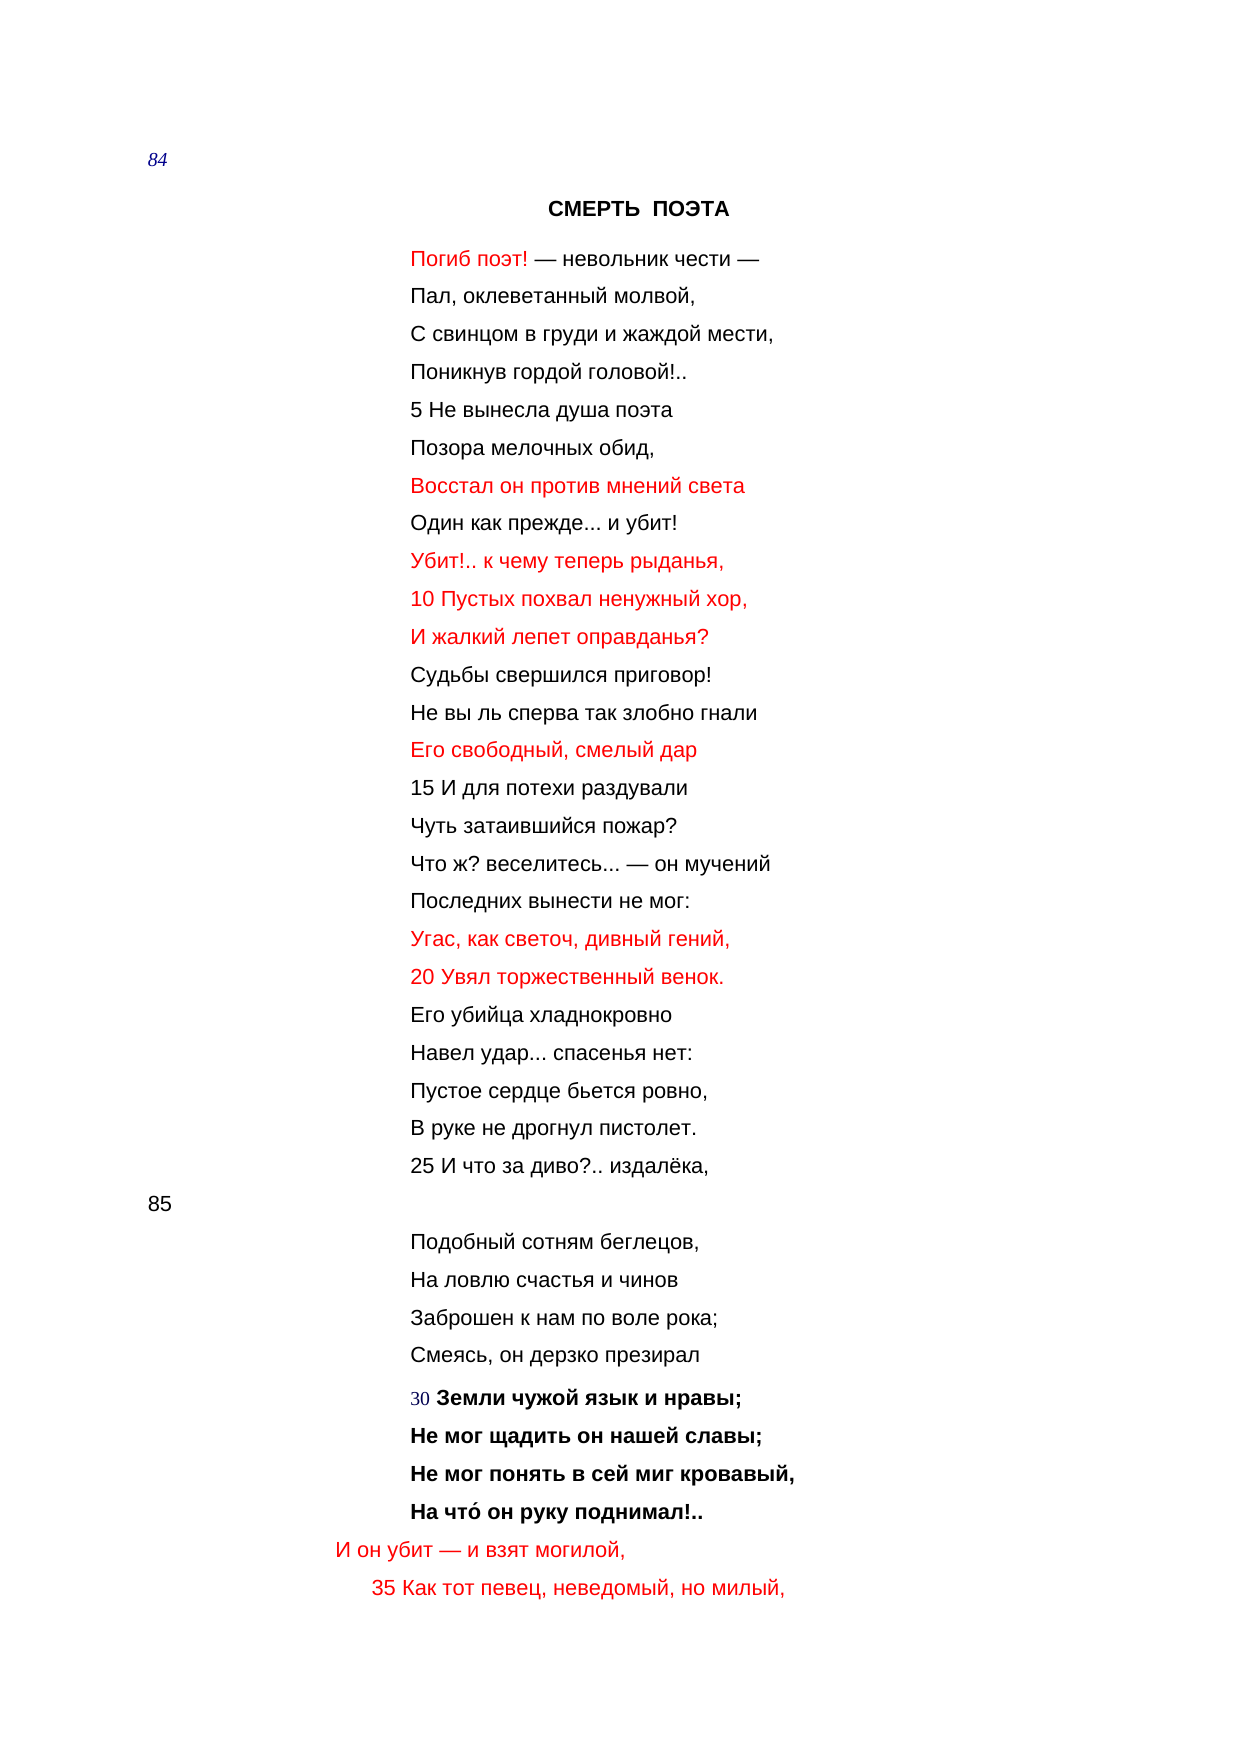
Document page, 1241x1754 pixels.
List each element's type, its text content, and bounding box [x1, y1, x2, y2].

text СМЕРТЬ ПОЭТА [148, 195, 1093, 221]
text 84 [148, 148, 1093, 170]
text Погиб поэт! — невольник чести — Пал, оклеветанный молвой, С свинцом в груди и жаждой мести, Поникнув гордой головой!.. 5 Не вынесла душа поэта Позора мелочных обид, Восстал он против мнений света Один как прежде... и убит! Убит!.. к чему теперь рыданья, 10 Пустых похвал ненужный хор, И жалкий лепет оправданья? Судьбы свершился приговор! Не вы ль сперва так злобно гнали Его свободный, смелый дар 15 И для потехи раздували Чуть затаившийся пожар? Что ж? веселитесь... — он мучений Последних вынести не мог: Угас, как светоч, дивный гений, 20 Увял торжественный венок. [410, 246, 1093, 989]
text 85 [148, 1191, 1093, 1216]
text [335, 1537, 1093, 1599]
text Его убийца хладнокровно Навел удар... спасенья нет: Пустое сердце бьется ровно, В руке не дрогнул пистолет. 25 И что за диво?.. издалёка, [410, 1002, 1093, 1178]
text Подобный сотням беглецов, На ловлю счастья и чинов Заброшен к нам по воле рока; Смеясь, он дерзко презирал 30 Земли чужой язык и нравы; Не мог щадить он нашей славы; Не мог понять в сей миг кровавый, На что́ он руку поднимал!.. [410, 1229, 1093, 1524]
